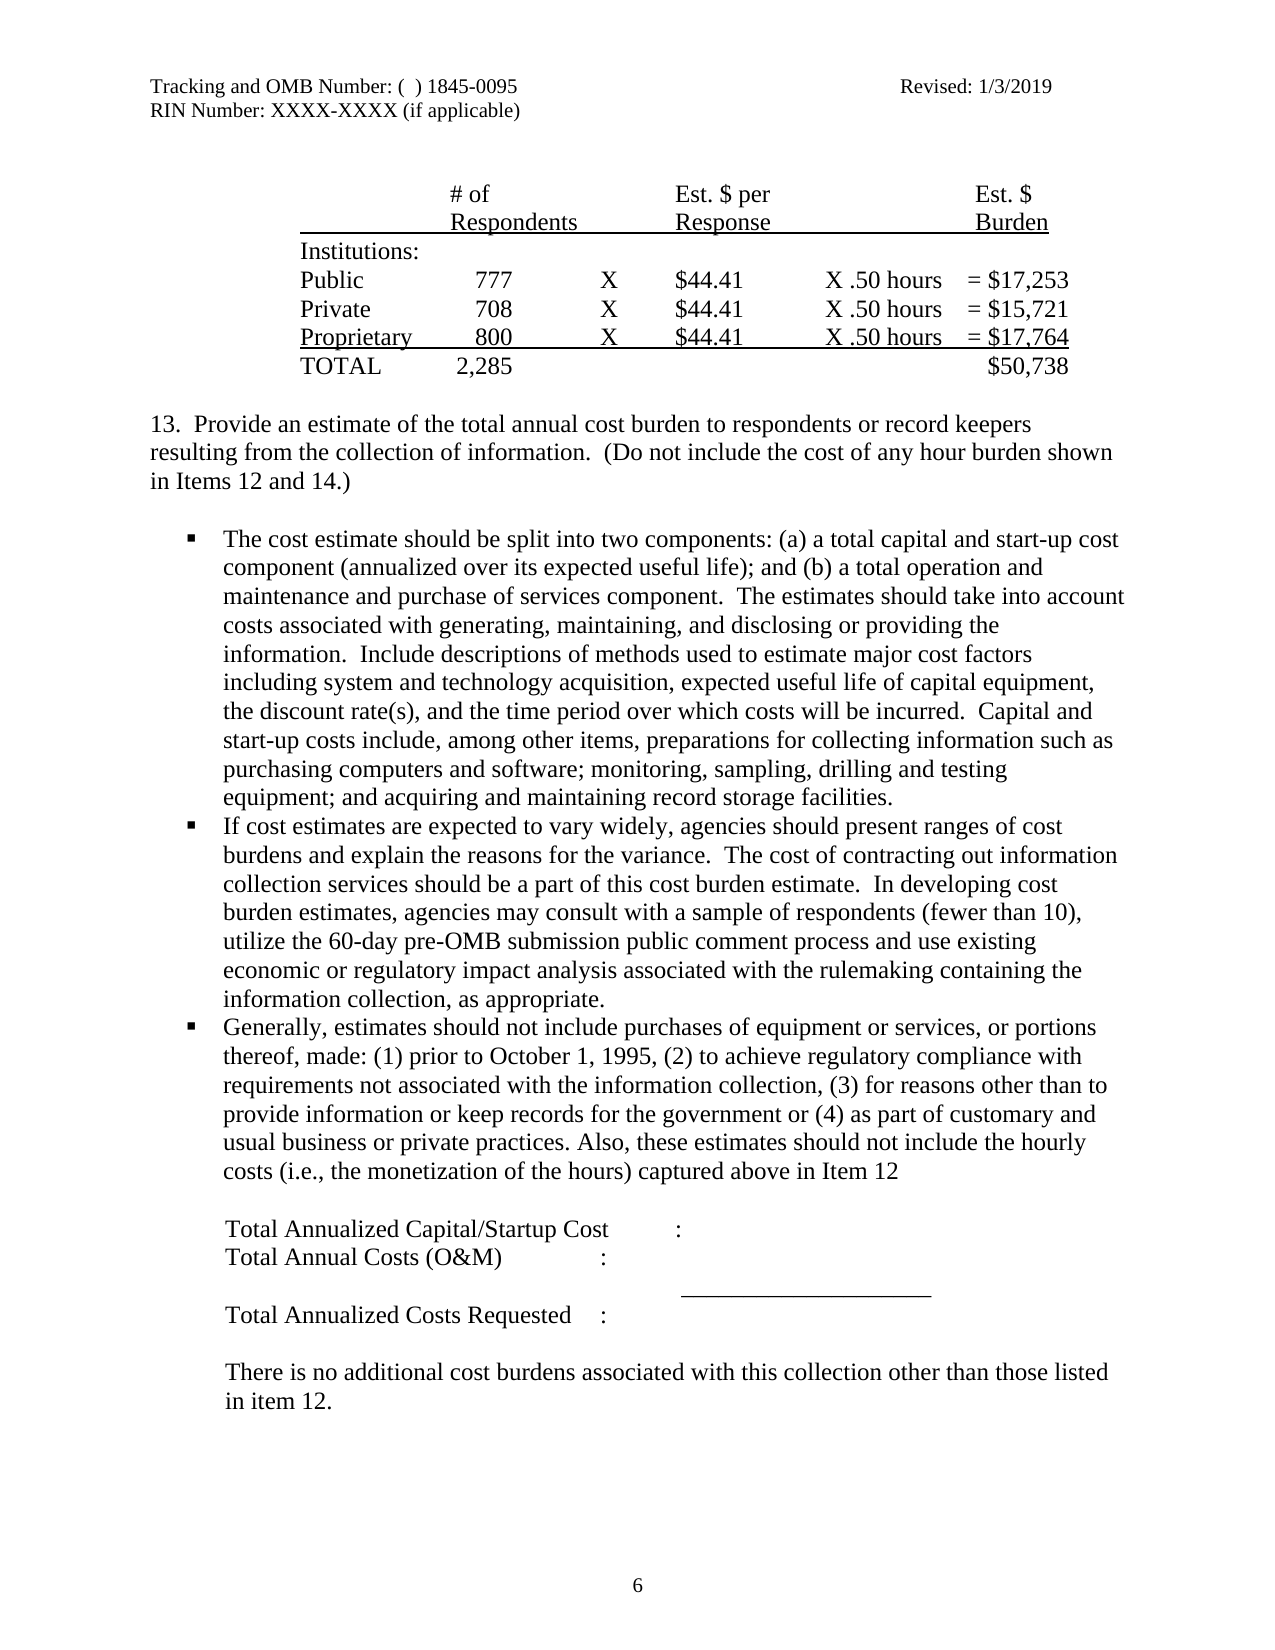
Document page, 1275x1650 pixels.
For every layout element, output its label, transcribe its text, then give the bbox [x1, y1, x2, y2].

text TOTAL 2,285 $50,738 [225, 351, 1125, 380]
text Public 777 X $44.41 X .50 hours = $17,253 [225, 265, 1125, 294]
text Proprietary 800 X $44.41 X .50 hours = $17,764 [225, 322, 1125, 351]
text ____________________ [150, 1271, 1125, 1300]
text # of Est. $ per Est. $ [375, 179, 1125, 207]
text Total Annualized Costs Requested : [150, 1300, 1125, 1329]
text Total Annual Costs (O&M) : [150, 1242, 1125, 1271]
list Generally, estimates should not include purchases of equipment or services, or portions thereof, made: (1) prior to October 1, 1995, (2) to achieve regulatory compliance with requirements not associated with the information collection, (3) for reasons other than to provide information or keep records for the government or (4) as part of customary and usual business or private practices. Also, these estimates should not include the hourly costs (i.e., the monetization of the hours) captured above in Item 12 [185, 1012, 1125, 1185]
text 13. Provide an estimate of the total annual cost burden to respondents or record keepers resulting from the collection of information. (Do not include the cost of any hour burden shown in Items 12 and 14.) [150, 409, 1125, 495]
text Total Annualized Capital/Startup Cost : [150, 1214, 1125, 1242]
text Institutions: [225, 236, 1125, 265]
text Private 708 X $44.41 X .50 hours = $15,721 [225, 294, 1125, 322]
text There is no additional cost burdens associated with this collection other than those listed in item 12. [225, 1357, 1125, 1415]
text Respondents Response Burden [225, 207, 1125, 236]
list If cost estimates are expected to vary widely, agencies should present ranges of cost burdens and explain the reasons for the variance. The cost of contracting out information collection services should be a part of this cost burden estimate. In developing cost burden estimates, agencies may consult with a sample of respondents (fewer than 10), utilize the 60-day pre-OMB submission public comment process and use existing economic or regulatory impact analysis associated with the rulemaking containing the information collection, as appropriate. [185, 811, 1125, 1012]
list The cost estimate should be split into two components: (a) a total capital and start-up cost component (annualized over its expected useful life); and (b) a total operation and maintenance and purchase of services component. The estimates should take into account costs associated with generating, maintaining, and disclosing or providing the information. Include descriptions of methods used to estimate major cost factors including system and technology acquisition, expected useful life of capital equipment, the discount rate(s), and the time period over which costs will be incurred. Capital and start-up costs include, among other items, preparations for collecting information such as purchasing computers and software; monitoring, sampling, drilling and testing equipment; and acquiring and maintaining record storage facilities. [185, 524, 1125, 811]
